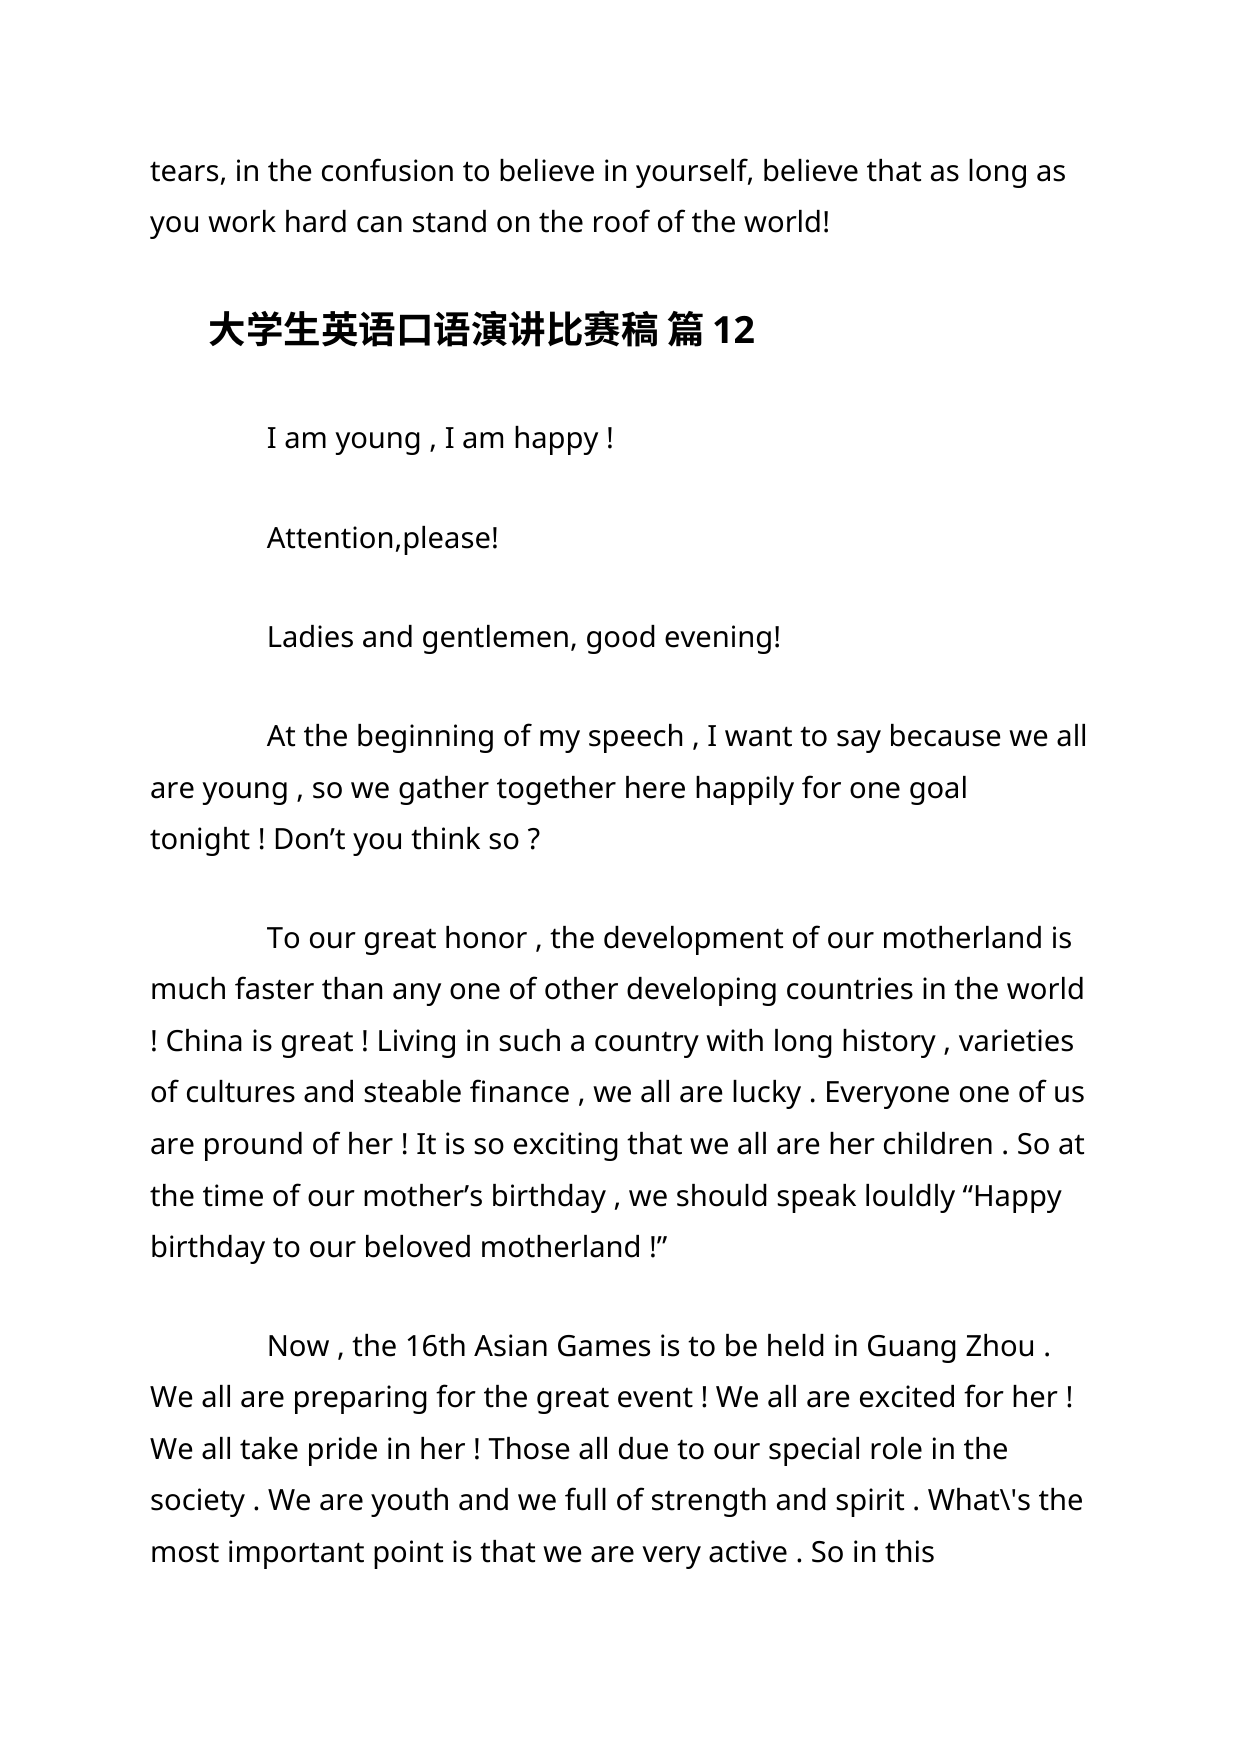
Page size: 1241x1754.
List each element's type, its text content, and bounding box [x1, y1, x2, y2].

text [150, 1325, 1090, 1571]
text At the beginning of my speech , I want to say because we all are young , so we gather together here happily for one goal tonight ! Don’t you think so ? [150, 715, 1090, 858]
text I am young , I am happy ! [150, 418, 1090, 457]
text To our great honor , the development of our motherland is much faster than any one of other developing countries in the world ! China is great ! Living in such a country with long history , varieties of cultures and steable finance , we all are lucky . Everyone one of us are pround of her ! It is so exciting that we all are her children . So at the time of our mother’s birthday , we should speak louldly “Happy birthday to our beloved motherland !” [150, 917, 1090, 1266]
text Ladies and gentlemen, good evening! [150, 616, 1090, 656]
text 大学生英语口语演讲比赛稿 篇12 [150, 300, 1090, 354]
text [150, 150, 1090, 241]
text Attention,please! [150, 517, 1090, 557]
